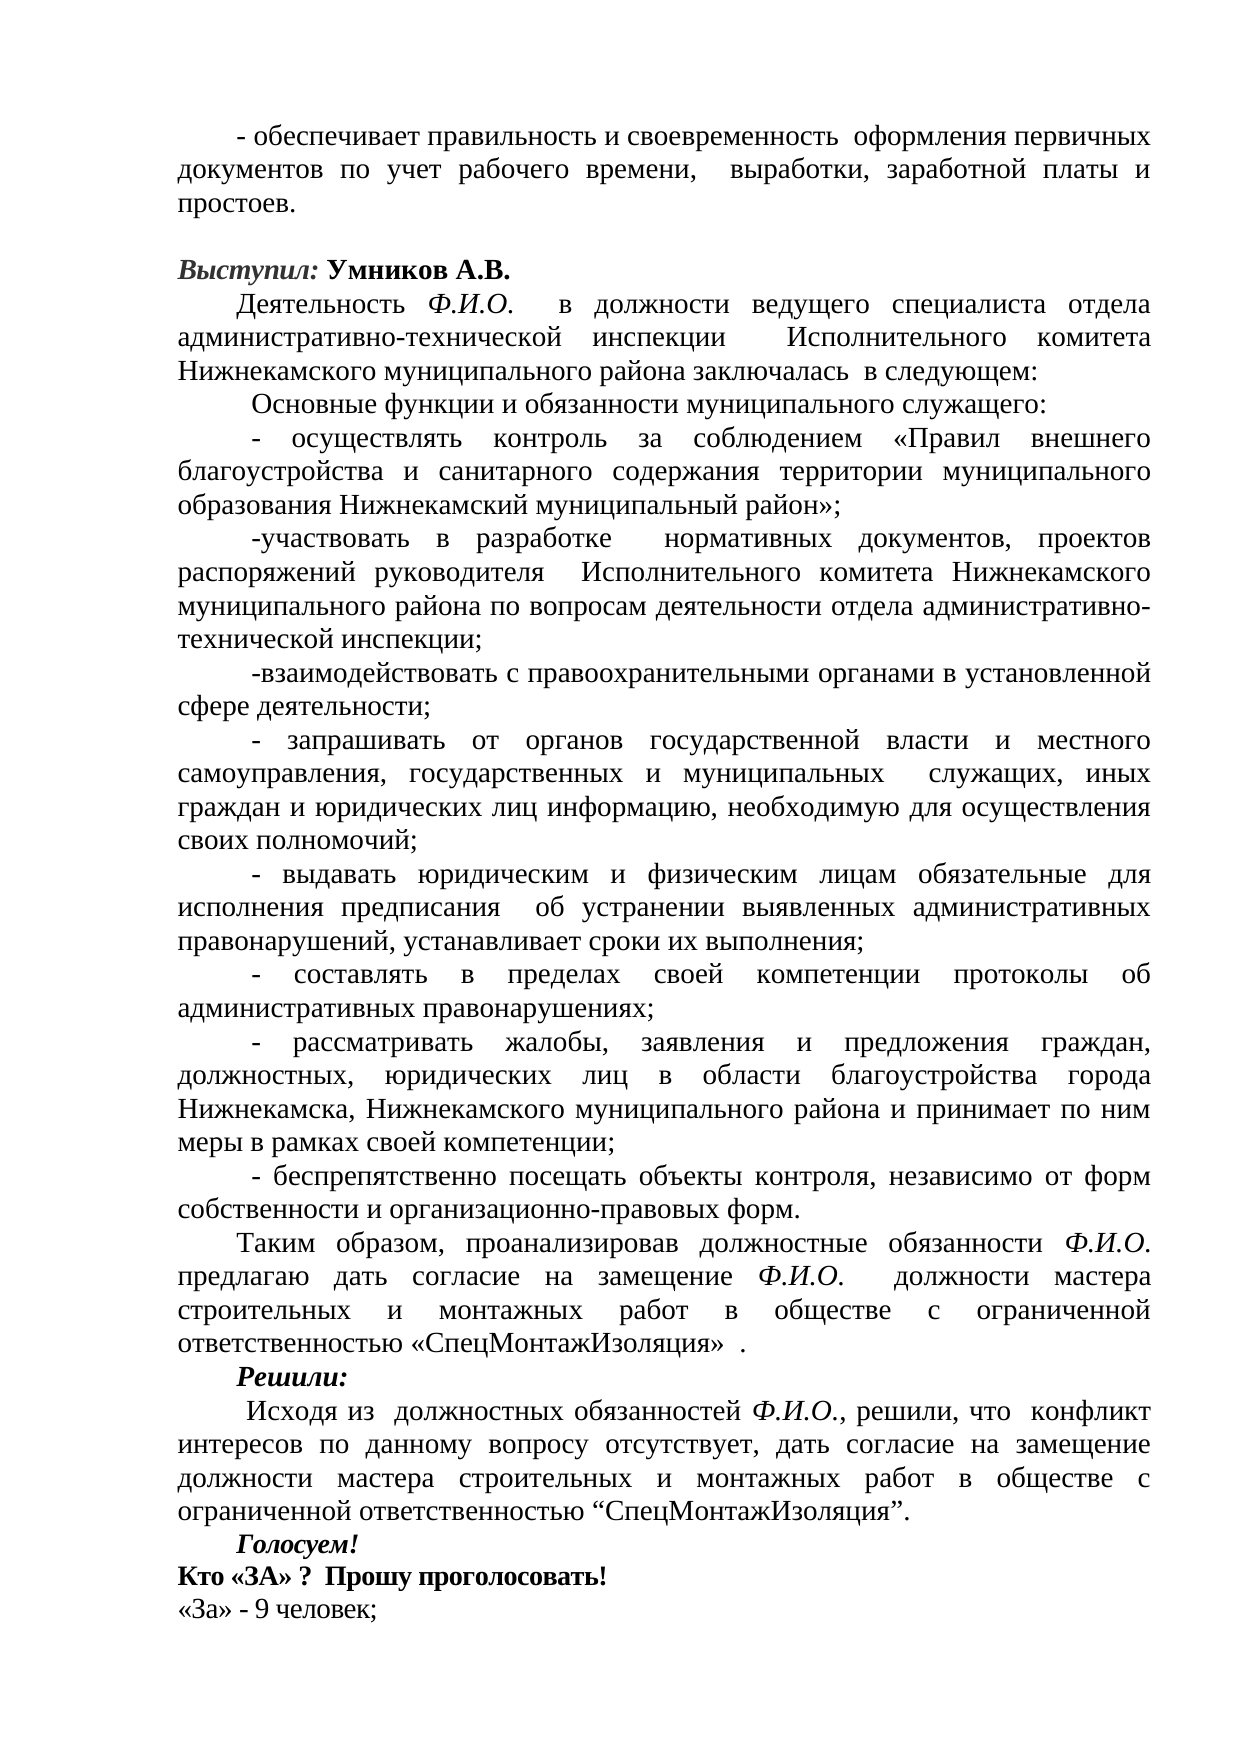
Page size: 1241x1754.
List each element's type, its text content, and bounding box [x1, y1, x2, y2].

text Деятельность Ф.И.О. в должности ведущего специалиста отдела административно-технической инспекции Исполнительного комитета Нижнекамского муниципального района заключалась в следующем: [177, 286, 1152, 386]
text Выступил: Умников А.В. [177, 252, 1152, 286]
text Основные функции и обязанности муниципального служащего: [177, 386, 1152, 420]
text Таким образом, проанализировав должностные обязанности Ф.И.О. предлагаю дать согласие на замещение Ф.И.О. должности мастера строительных и монтажных работ в обществе с ограниченной ответственностью «СпецМонтажИзоляция» . [177, 1225, 1152, 1359]
text Решили: [177, 1359, 1152, 1393]
text «За» - 9 человек; [177, 1592, 1152, 1625]
text - обеспечивает правильность и своевременность оформления первичных документов по учет рабочего времени, выработки, заработной платы и простоев. [177, 118, 1152, 219]
text - рассматривать жалобы, заявления и предложения граждан, должностных, юридических лиц в области благоустройства города Нижнекамска, Нижнекамского муниципального района и принимает по ним меры в рамках своей компетенции; [177, 1024, 1152, 1158]
text - выдавать юридическим и физическим лицам обязательные для исполнения предписания об устранении выявленных административных правонарушений, устанавливает сроки их выполнения; [177, 856, 1152, 957]
text -взаимодействовать с правоохранительными органами в установленной сфере деятельности; [177, 655, 1152, 722]
text Исходя из должностных обязанностей Ф.И.О., решили, что конфликт интересов по данному вопросу отсутствует, дать согласие на замещение должности мастера строительных и монтажных работ в обществе с ограниченной ответственностью “СпецМонтажИзоляция”. [177, 1393, 1152, 1527]
text - беспрепятственно посещать объекты контроля, независимо от форм собственности и организационно-правовых форм. [177, 1158, 1152, 1225]
text - осуществлять контроль за соблюдением «Правил внешнего благоустройства и санитарного содержания территории муниципального образования Нижнекамский муниципальный район»; [177, 420, 1152, 521]
text - запрашивать от органов государственной власти и местного самоуправления, государственных и муниципальных служащих, иных граждан и юридических лиц информацию, необходимую для осуществления своих полномочий; [177, 722, 1152, 856]
text Кто «ЗА» ? Прошу проголосовать! [177, 1559, 1152, 1592]
text Голосуем! [177, 1527, 1152, 1559]
text -участвовать в разработке нормативных документов, проектов распоряжений руководителя Исполнительного комитета Нижнекамского муниципального района по вопросам деятельности отдела административно-технической инспекции; [177, 521, 1152, 655]
text - составлять в пределах своей компетенции протоколы об административных правонарушениях; [177, 957, 1152, 1024]
